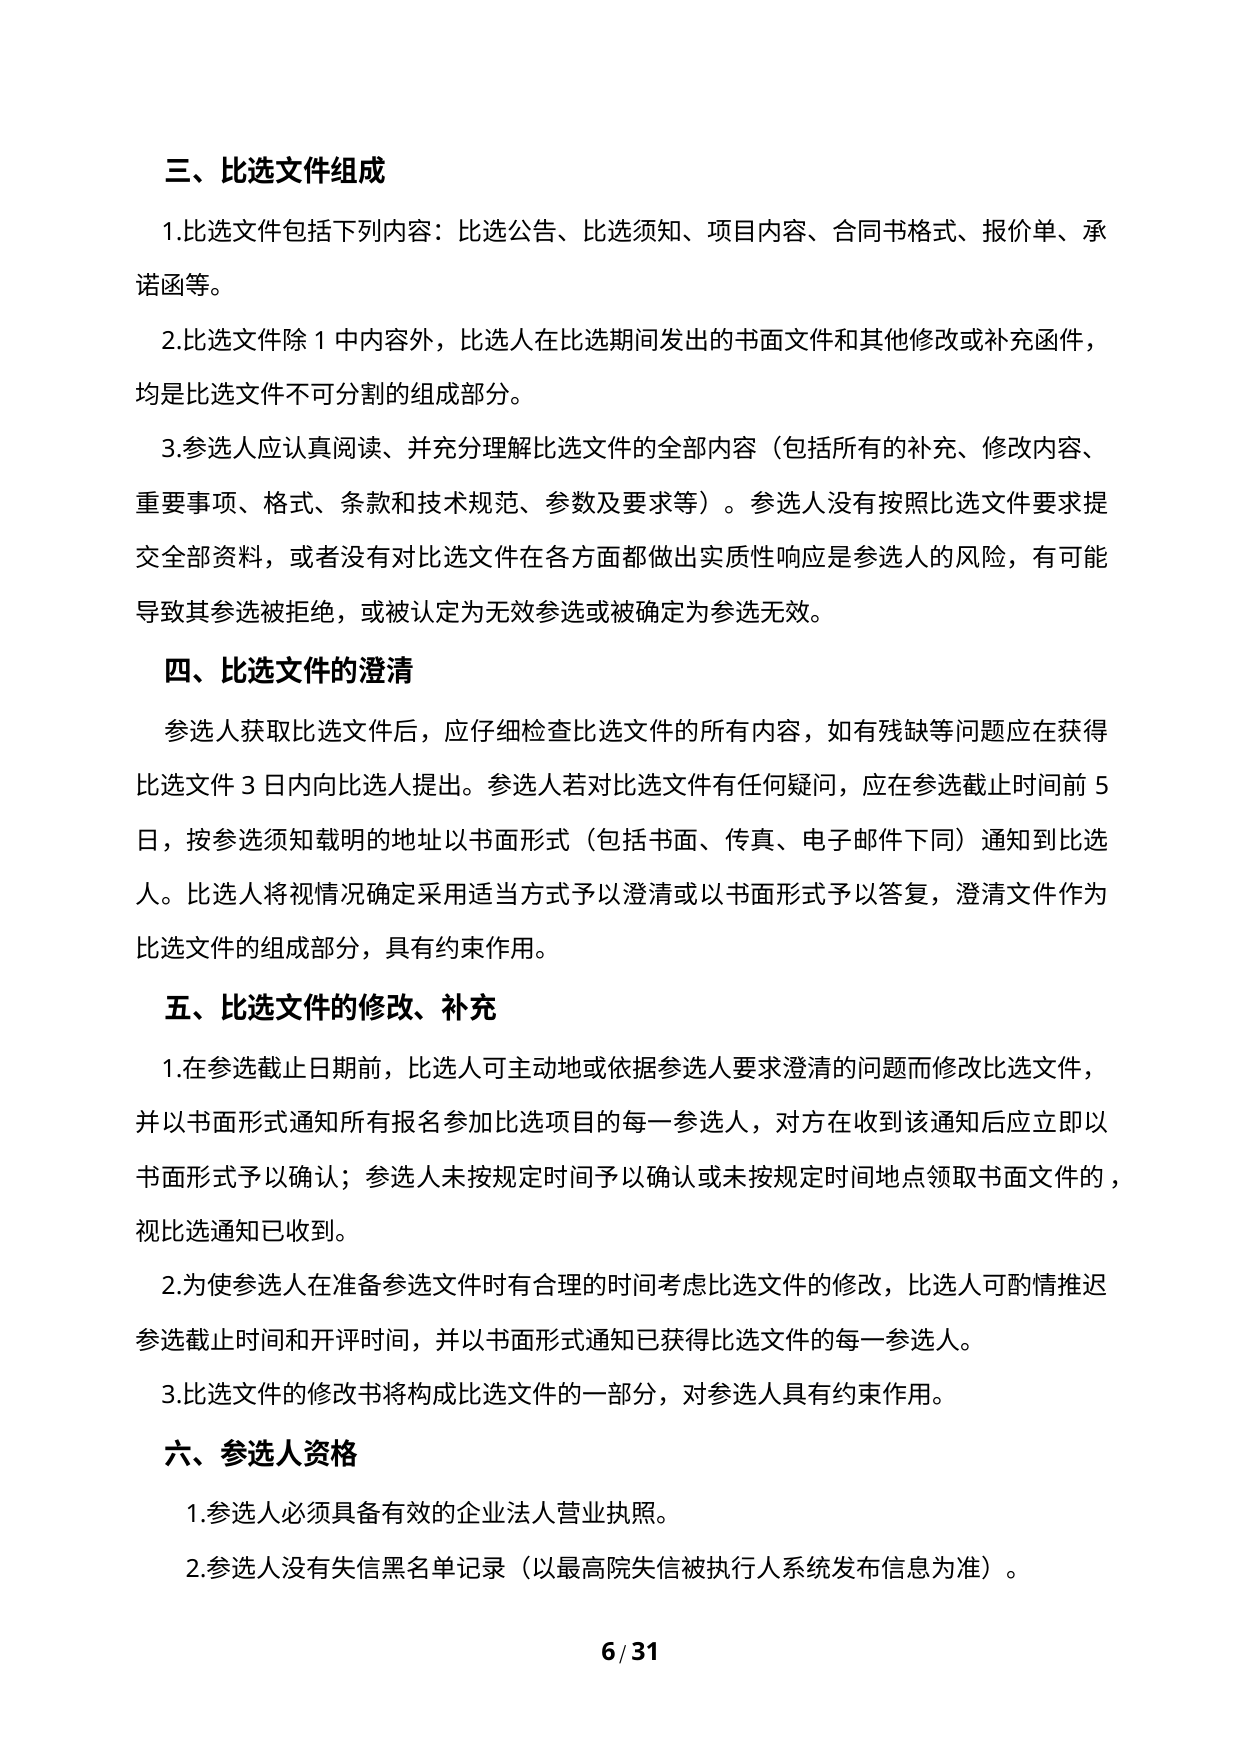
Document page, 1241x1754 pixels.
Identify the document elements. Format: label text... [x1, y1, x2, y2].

text 2.比选文件除 1 中内容外，比选人在比选期间发出的书面文件和其他修改或补充函件，均是比选文件不可分割的组成部分。 [135, 320, 1109, 411]
text 3.参选人应认真阅读、并充分理解比选文件的全部内容（包括所有的补充、修改内容、重要事项、格式、条款和技术规范、参数及要求等）。参选人没有按照比选文件要求提交全部资料，或者没有对比选文件在各方面都做出实质性响应是参选人的风险，有可能导致其参选被拒绝，或被认定为无效参选或被确定为参选无效。 [135, 429, 1109, 628]
text 四、比选文件的澄清 [135, 648, 1121, 690]
text 1.参选人必须具备有效的企业法人营业执照。 [135, 1494, 1121, 1530]
text 1.比选文件包括下列内容：比选公告、比选须知、项目内容、合同书格式、报价单、承诺函等。 [135, 211, 1109, 302]
text 2.为使参选人在准备参选文件时有合理的时间考虑比选文件的修改，比选人可酌情推迟参选截止时间和开评时间，并以书面形式通知已获得比选文件的每一参选人。 [135, 1266, 1109, 1356]
text 1.在参选截止日期前，比选人可主动地或依据参选人要求澄清的问题而修改比选文件，并以书面形式通知所有报名参加比选项目的每一参选人，对方在收到该通知后应立即以书面形式予以确认；参选人未按规定时间予以确认或未按规定时间地点领取书面文件的，视比选通知已收到。 [135, 1048, 1109, 1248]
text 参选人获取比选文件后，应仔细检查比选文件的所有内容，如有残缺等问题应在获得比选文件 3 日内向比选人提出。参选人若对比选文件有任何疑问，应在参选截止时间前 5 日，按参选须知载明的地址以书面形式（包括书面、传真、电子邮件下同）通知到比选人。比选人将视情况确定采用适当方式予以澄清或以书面形式予以答复，澄清文件作为比选文件的组成部分，具有约束作用。 [135, 711, 1109, 965]
text 2.参选人没有失信黑名单记录（以最高院失信被执行人系统发布信息为准）。 [135, 1548, 1121, 1584]
text 3.比选文件的修改书将构成比选文件的一部分，对参选人具有约束作用。 [135, 1374, 1109, 1411]
text 五、比选文件的修改、补充 [135, 985, 1121, 1027]
text 六、参选人资格 [135, 1430, 1121, 1473]
text 三、比选文件组成 [135, 148, 1121, 190]
